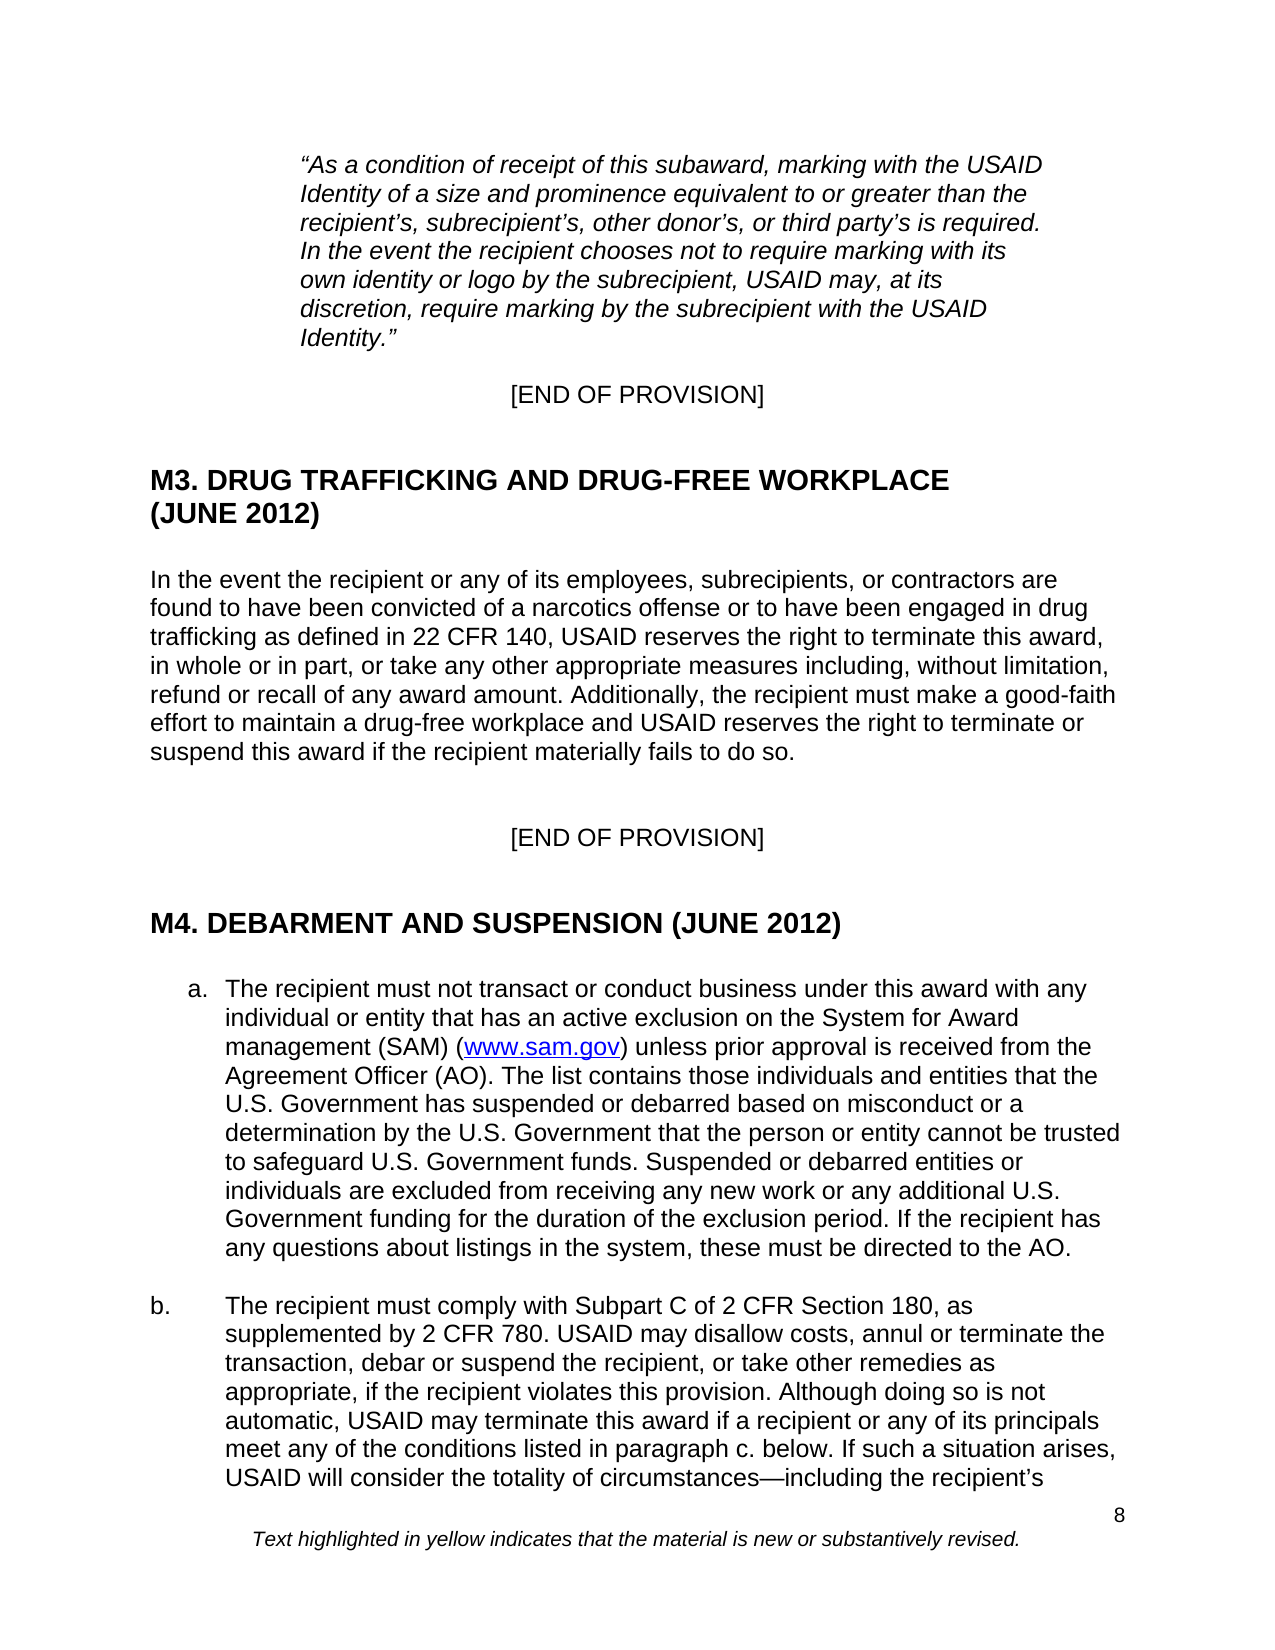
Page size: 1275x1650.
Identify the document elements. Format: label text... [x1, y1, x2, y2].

text “As a condition of receipt of this subaward, marking with the USAID Identity of a size and prominence equivalent to or greater than the recipient’s, subrecipient’s, other donor’s, or third party’s is required. In the event the recipient chooses not to require marking with its own identity or logo by the subrecipient, USAID may, at its discretion, require marking by the subrecipient with the USAID Identity.” [300, 150, 1050, 351]
text [END OF PROVISION] [150, 823, 1125, 852]
subtitle M3. DRUG TRAFFICKING AND DRUG-FREE WORKPLACE (JUNE 2012) [150, 462, 1125, 529]
text In the event the recipient or any of its employees, subrecipients, or contractors are found to have been convicted of a narcotics offense or to have been engaged in drug trafficking as defined in 22 CFR 140, USAID reserves the right to terminate this award, in whole or in part, or take any other appropriate measures including, without limitation, refund or recall of any award amount. Additionally, the recipient must make a good-faith effort to maintain a drug-free workplace and USAID reserves the right to terminate or suspend this award if the recipient materially fails to do so. [150, 564, 1125, 766]
text [END OF PROVISION] [150, 380, 1125, 409]
list The recipient must not transact or conduct business under this award with any individual or entity that has an active exclusion on the System for Award management (SAM) (www.sam.gov) unless prior approval is received from the Agreement Officer (AO). The list contains those individuals and entities that the U.S. Government has suspended or debarred based on misconduct or a determination by the U.S. Government that the person or entity cannot be trusted to safeguard U.S. Government funds. Suspended or debarred entities or individuals are excluded from receiving any new work or any additional U.S. Government funding for the duration of the exclusion period. If the recipient has any questions about listings in the system, these must be directed to the AO. [187, 974, 1125, 1262]
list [150, 1291, 1125, 1492]
subtitle M4. DEBARMENT AND SUSPENSION (JUNE 2012) [150, 906, 1125, 939]
